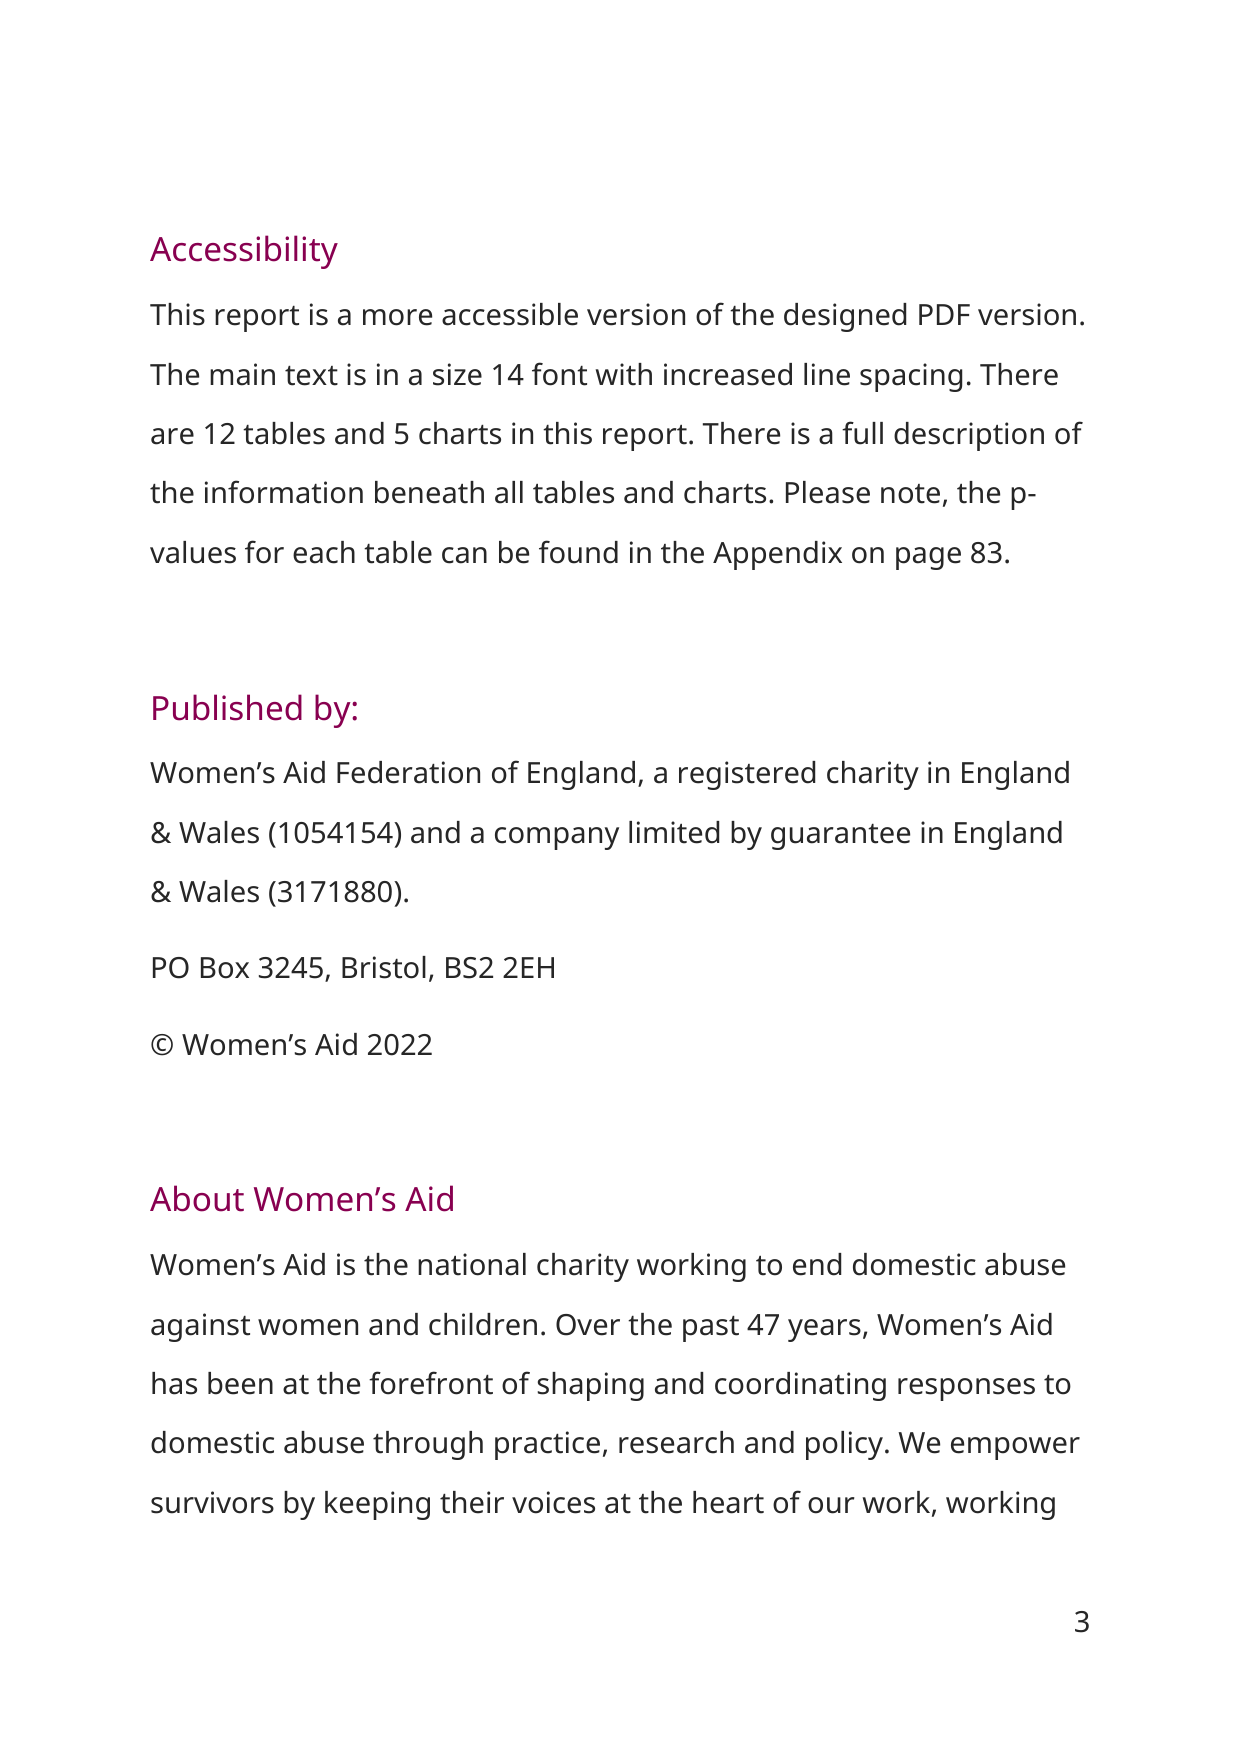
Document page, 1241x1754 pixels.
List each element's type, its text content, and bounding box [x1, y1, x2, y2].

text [150, 1244, 1090, 1522]
subtitle Published by: [150, 684, 1090, 730]
text © Women’s Aid 2022 [150, 1024, 1090, 1063]
text PO Box 3245, Bristol, BS2 2EH [150, 948, 1090, 987]
subtitle Accessibility [150, 226, 1090, 272]
text Women’s Aid Federation of England, a registered charity in England & Wales (1054154) and a company limited by guarantee in England & Wales (3171880). [150, 753, 1090, 911]
text This report is a more accessible version of the designed PDF version. The main text is in a size 14 font with increased line spacing. There are 12 tables and 5 charts in this report. There is a full description of the information beneath all tables and charts. Please note, the p-values for each table can be found in the Appendix on page 83. [150, 294, 1090, 572]
subtitle About Women’s Aid [150, 1176, 1090, 1222]
